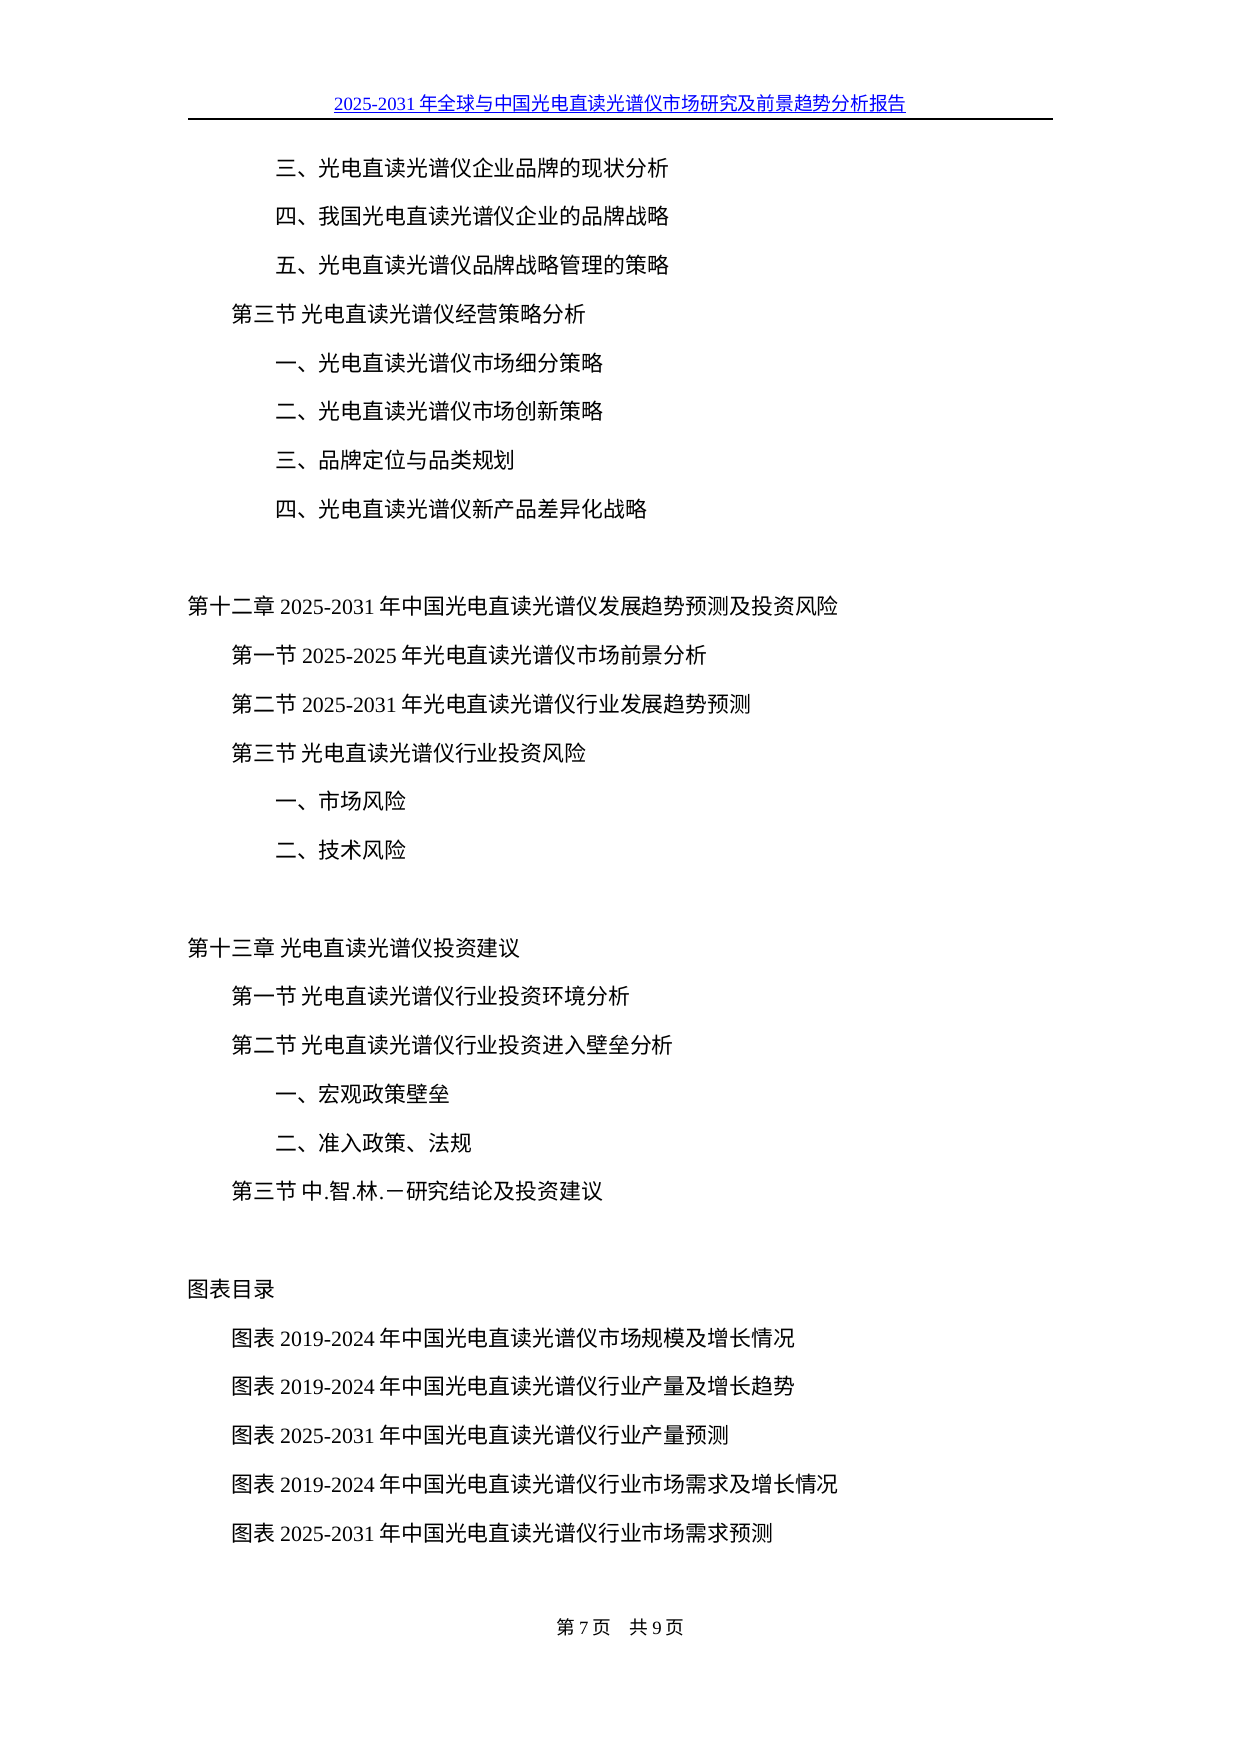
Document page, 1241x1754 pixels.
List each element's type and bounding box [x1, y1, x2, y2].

text [187, 150, 1053, 1548]
